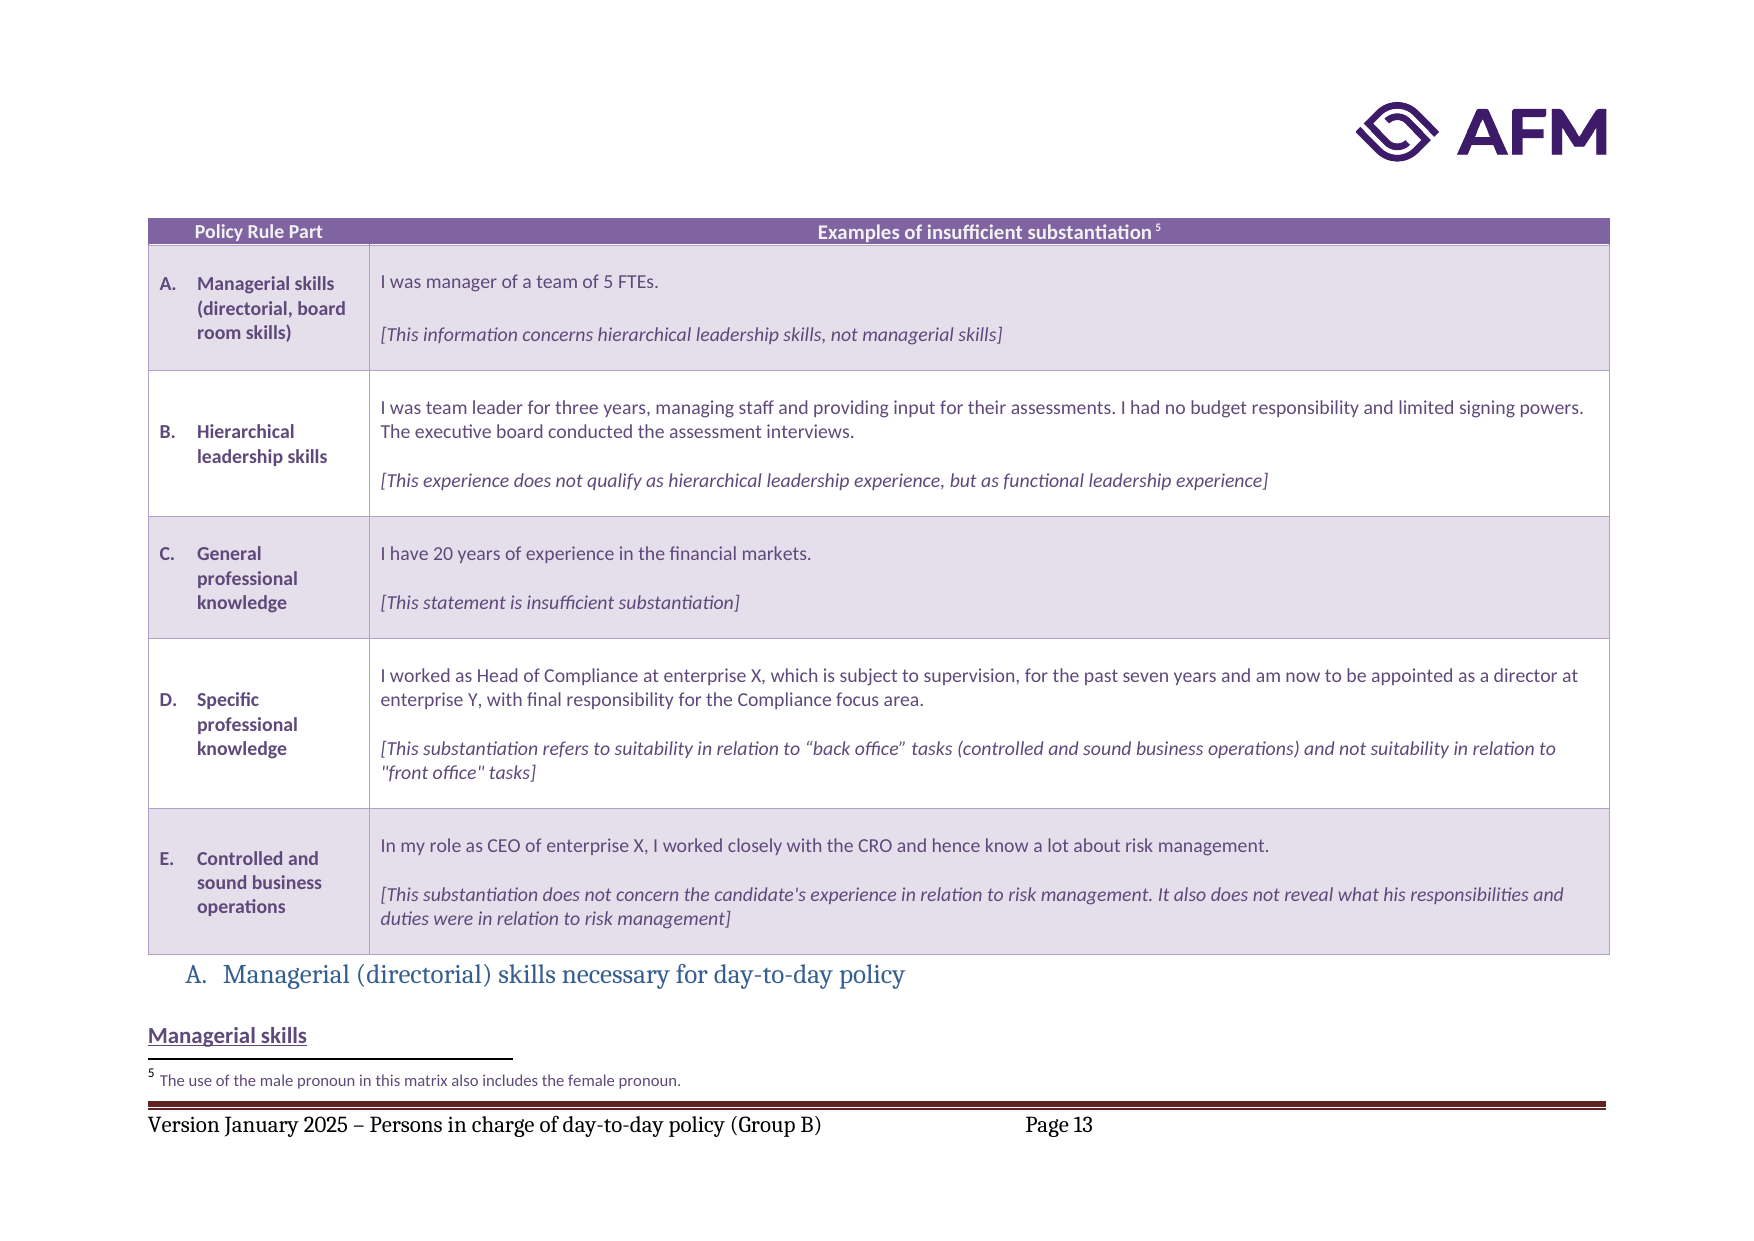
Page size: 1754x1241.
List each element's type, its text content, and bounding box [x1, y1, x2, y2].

picture [1355, 101, 1607, 162]
table_header Examples of insufficient substantiation [370, 219, 1609, 244]
table_header Policy Rule Part [149, 219, 369, 244]
table_cell I was manager of a team of 5 FTEs. [This information concerns hierarchical leadership skills, not managerial skills] [370, 246, 1609, 370]
subtitle Managerial (directorial) skills necessary for day-to-day policy [185, 959, 1606, 991]
table_cell General professional knowledge [149, 517, 369, 638]
table_cell In my role as CEO of enterprise X, I worked closely with the CRO and hence know a lot about risk management. [This substantiation does not concern the candidate's experience in relation to risk management. It also does not reveal what his responsibilities and duties were in relation to risk management] [370, 809, 1609, 954]
table_cell Controlled and sound business operations [149, 809, 369, 954]
table_cell Managerial skills (directorial, board room skills) [149, 246, 369, 370]
table_cell Hierarchical leadership skills [149, 371, 369, 516]
table_cell I worked as Head of Compliance at enterprise X, which is subject to supervision, for the past seven years and am now to be appointed as a director at enterprise Y, with final responsibility for the Compliance focus area. [This substantiation refers to suitability in relation to “back office” tasks (controlled and sound business operations) and not suitability in relation to "front office" tasks] [370, 639, 1609, 808]
text Managerial skills [148, 1021, 1606, 1049]
table_cell Specific professional knowledge [149, 639, 369, 808]
table_cell I have 20 years of experience in the financial markets. [This statement is insufficient substantiation] [370, 517, 1609, 638]
table_cell I was team leader for three years, managing staff and providing input for their assessments. I had no budget responsibility and limited signing powers. The executive board conducted the assessment interviews. [This experience does not qualify as hierarchical leadership experience, but as functional leadership experience] [370, 371, 1609, 516]
